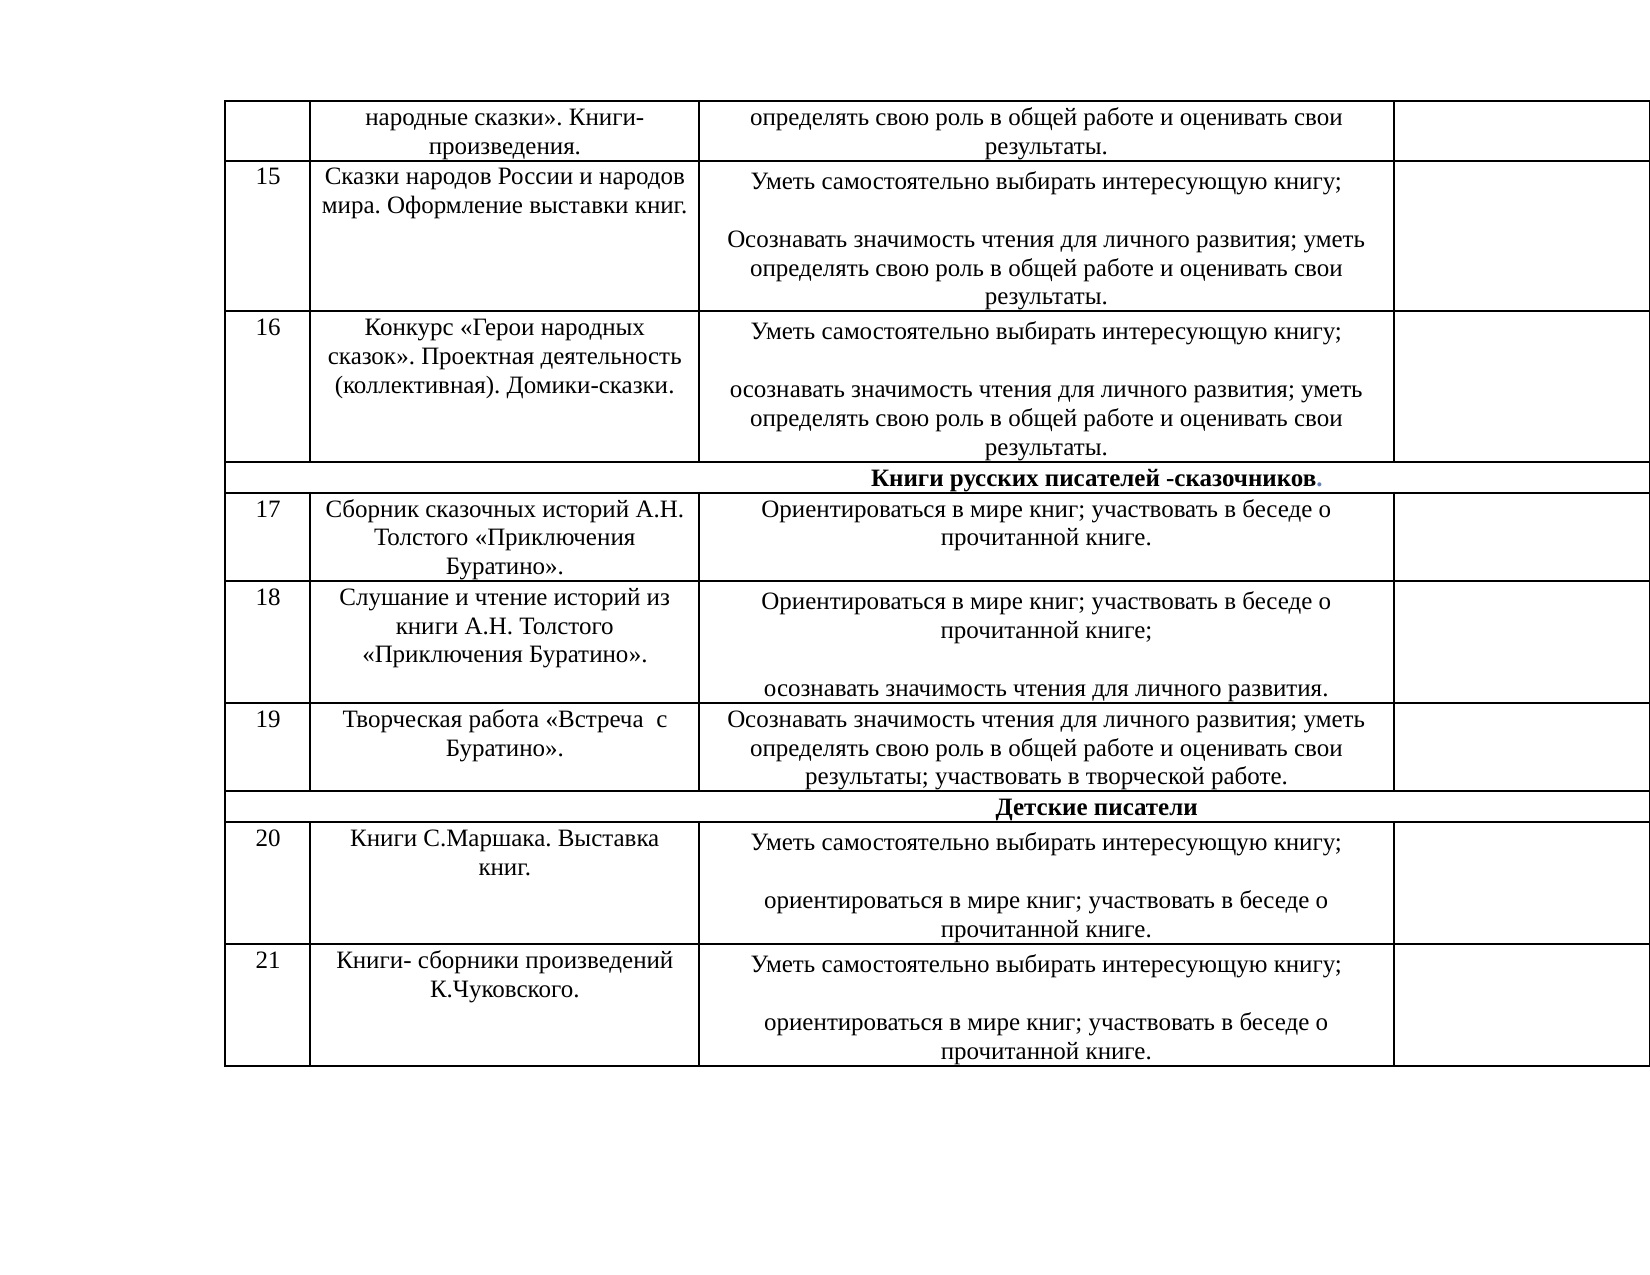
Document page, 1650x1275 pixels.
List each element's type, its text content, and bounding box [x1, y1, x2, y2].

table_cell [1395, 102, 1649, 159]
table_cell [1395, 945, 1649, 1065]
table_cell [700, 102, 1393, 159]
table_cell Ориентироваться в мире книг; участвовать в беседе о прочитанной книге; осознавать значимость чтения для личного развития. [700, 582, 1393, 702]
table_cell Книги русских писателей -сказочников. [226, 463, 1649, 492]
table_cell Слушание и чтение историй из книги А.Н. Толстого «Приключения Буратино». [311, 582, 698, 702]
table_cell [1395, 162, 1649, 310]
table_cell Уметь самостоятельно выбирать интересующую книгу; Осознавать значимость чтения для личного развития; уметь определять свою роль в общей работе и оценивать свои результаты. [700, 162, 1393, 310]
table_cell 20 [226, 823, 309, 943]
table_cell Уметь самостоятельно выбирать интересующую книгу; осознавать значимость чтения для личного развития; уметь определять свою роль в общей работе и оценивать свои результаты. [700, 312, 1393, 461]
table_cell Сборник сказочных историй А.Н. Толстого «Приключения Буратино». [311, 494, 698, 580]
table_cell [1395, 823, 1649, 943]
table_cell Сказки народов России и народов мира. Оформление выставки книг. [311, 162, 698, 310]
table_cell Книги С.Маршака. Выставка книг. [311, 823, 698, 943]
table_cell 15 [226, 162, 309, 310]
table_cell 18 [226, 582, 309, 702]
table_cell 16 [226, 312, 309, 461]
table_cell 17 [226, 494, 309, 580]
table_cell [1395, 494, 1649, 580]
table_cell [1395, 312, 1649, 461]
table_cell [311, 102, 698, 159]
table_cell Творческая работа «Встреча с Буратино». [311, 704, 698, 790]
table_cell Осознавать значимость чтения для личного развития; уметь определять свою роль в общей работе и оценивать свои результаты; участвовать в творческой работе. [700, 704, 1393, 790]
table_cell [1395, 704, 1649, 790]
table_cell 19 [226, 704, 309, 790]
table_cell Конкурс «Герои народных сказок». Проектная деятельность (коллективная). Домики-сказки. [311, 312, 698, 461]
table_cell Ориентироваться в мире книг; участвовать в беседе о прочитанной книге. [700, 494, 1393, 580]
table_cell Уметь самостоятельно выбирать интересующую книгу; ориентироваться в мире книг; участвовать в беседе о прочитанной книге. [700, 945, 1393, 1065]
table_cell 14 [226, 102, 309, 159]
table_cell Детские писатели [226, 792, 1649, 821]
table_cell Уметь самостоятельно выбирать интересующую книгу; ориентироваться в мире книг; участвовать в беседе о прочитанной книге. [700, 823, 1393, 943]
table_cell [1395, 582, 1649, 702]
table_cell Книги- сборники произведений К.Чуковского. [311, 945, 698, 1065]
table_cell 21 [226, 945, 309, 1065]
